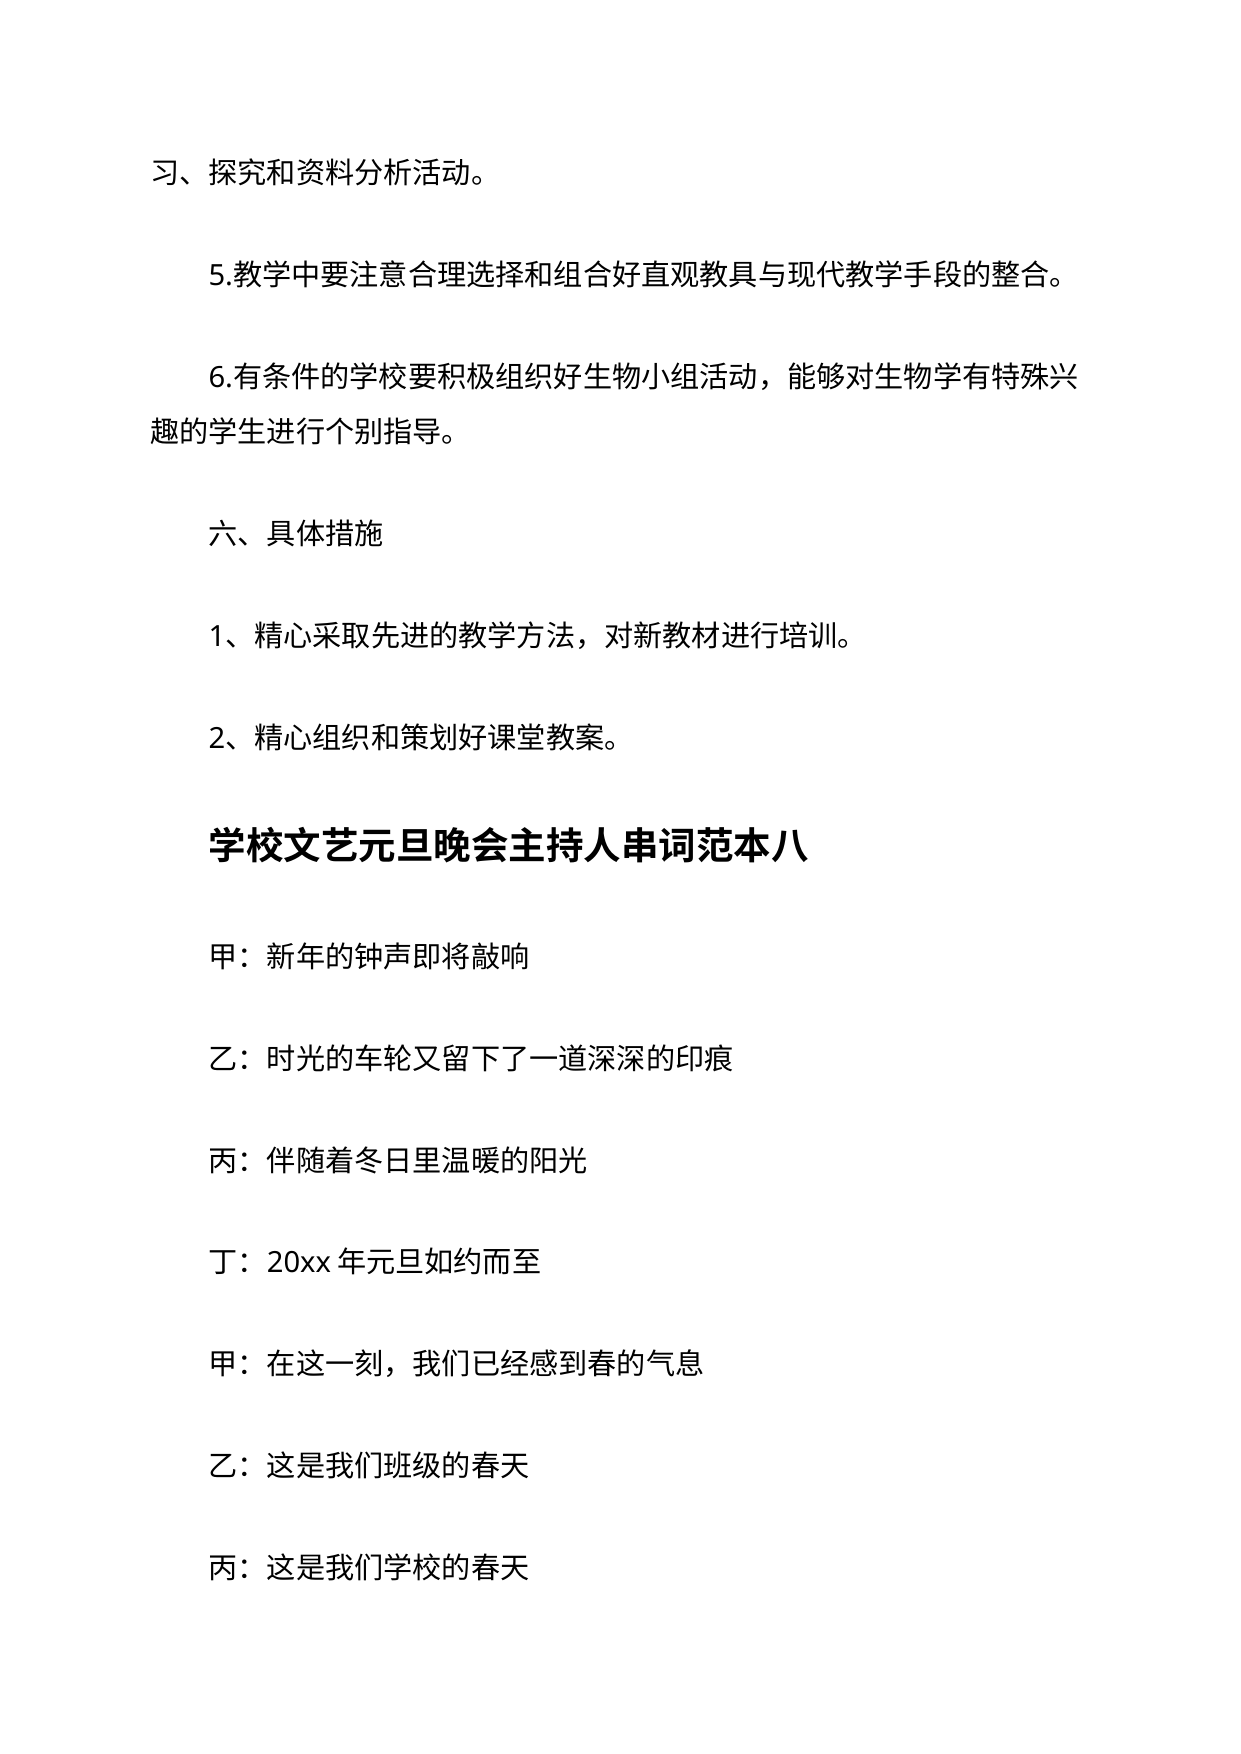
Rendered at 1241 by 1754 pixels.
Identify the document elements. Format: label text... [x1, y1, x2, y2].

text 甲：在这一刻，我们已经感到春的气息 [150, 1341, 1090, 1383]
text 甲：新年的钟声即将敲响 [150, 934, 1090, 976]
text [150, 150, 1090, 192]
text 学校文艺元旦晚会主持人串词范本八 [150, 816, 1090, 871]
text 1、精心采取先进的教学方法，对新教材进行培训。 [150, 612, 1090, 655]
text 6.有条件的学校要积极组织好生物小组活动，能够对生物学有特殊兴趣的学生进行个别指导。 [150, 354, 1090, 451]
text 丙：伴随着冬日里温暖的阳光 [150, 1137, 1090, 1179]
text 乙：这是我们班级的春天 [150, 1443, 1090, 1485]
text 丙：这是我们学校的春天 [150, 1544, 1090, 1587]
text 乙：时光的车轮又留下了一道深深的印痕 [150, 1035, 1090, 1078]
text 丁：20xx年元旦如约而至 [150, 1239, 1090, 1281]
text 六、具体措施 [150, 511, 1090, 553]
text 5.教学中要注意合理选择和组合好直观教具与现代教学手段的整合。 [150, 252, 1090, 294]
text 2、精心组织和策划好课堂教案。 [150, 714, 1090, 757]
